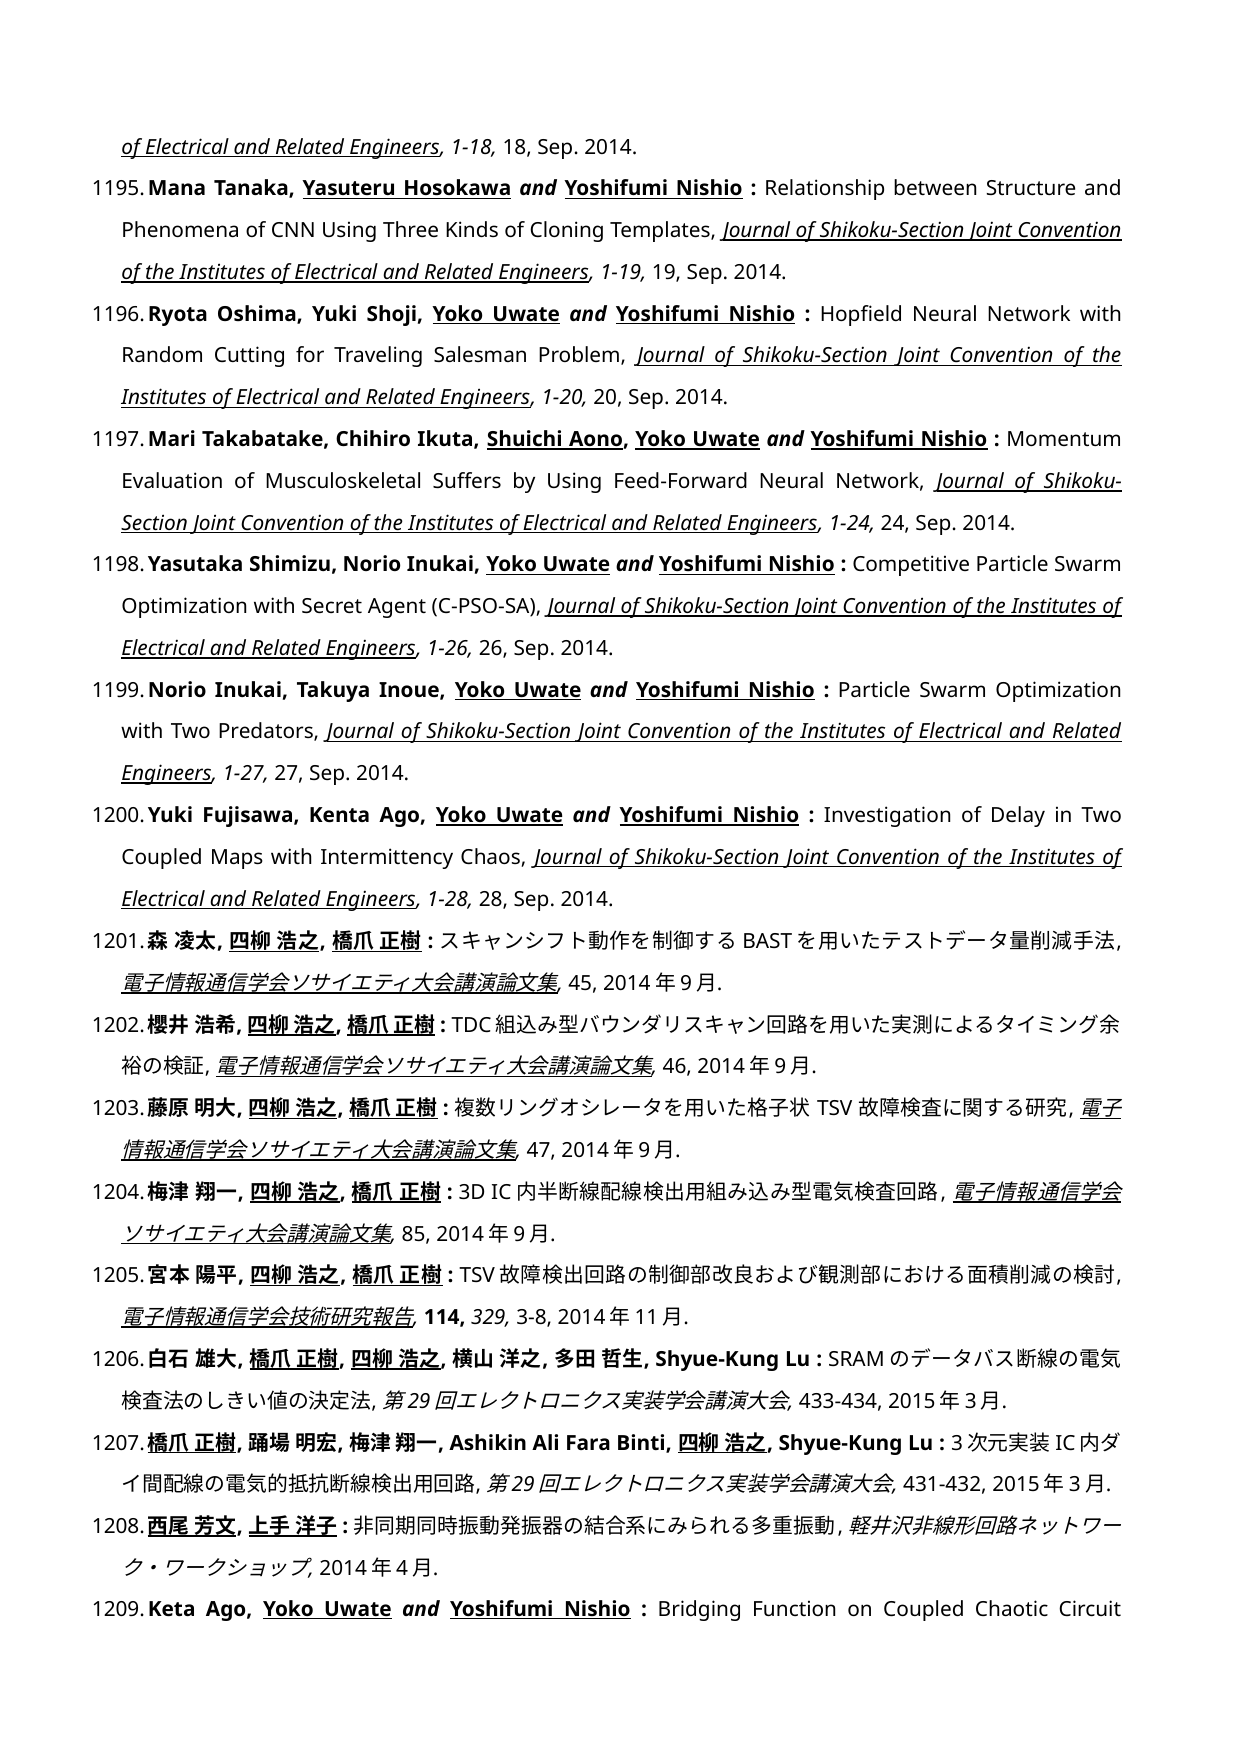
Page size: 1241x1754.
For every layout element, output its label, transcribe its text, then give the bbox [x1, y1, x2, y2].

list Yasutaka Shimizu, Norio Inukai, Yoko Uwate and Yoshifumi Nishio : Competitive Particle Swarm Optimization with Secret Agent (C-PSO-SA), Journal of Shikoku-Section Joint Convention of the Institutes of Electrical and Related Engineers, 1-26, 26, Sep. 2014. [92, 543, 1122, 668]
list 宮本 陽平, 四柳 浩之, 橋爪 正樹 : TSV故障検出回路の制御部改良および観測部における面積削減の検討, 電子情報通信学会技術研究報告, 114, 329, 3-8, 2014年11月. [92, 1253, 1122, 1336]
list Mana Tanaka, Yasuteru Hosokawa and Yoshifumi Nishio : Relationship between Structure and Phenomena of CNN Using Three Kinds of Cloning Templates, Journal of Shikoku-Section Joint Convention of the Institutes of Electrical and Related Engineers, 1-19, 19, Sep. 2014. [92, 167, 1122, 292]
list Mari Takabatake, Chihiro Ikuta, Shuichi Aono, Yoko Uwate and Yoshifumi Nishio : Momentum Evaluation of Musculoskeletal Suffers by Using Feed-Forward Neural Network, Journal of Shikoku-Section Joint Convention of the Institutes of Electrical and Related Engineers, 1-24, 24, Sep. 2014. [92, 417, 1122, 543]
list 藤原 明大, 四柳 浩之, 橋爪 正樹 : 複数リングオシレータを用いた格子状 TSV 故障検査に関する研究, 電子情報通信学会ソサイエティ大会講演論文集, 47, 2014年9月. [92, 1086, 1122, 1169]
list Norio Inukai, Takuya Inoue, Yoko Uwate and Yoshifumi Nishio : Particle Swarm Optimization with Two Predators, Journal of Shikoku-Section Joint Convention of the Institutes of Electrical and Related Engineers, 1-27, 27, Sep. 2014. [92, 668, 1122, 793]
list 森 凌太, 四柳 浩之, 橋爪 正樹 : スキャンシフト動作を制御するBASTを用いたテストデータ量削減手法, 電子情報通信学会ソサイエティ大会講演論文集, 45, 2014年9月. [92, 919, 1122, 1002]
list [92, 1587, 1122, 1629]
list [92, 125, 1122, 167]
list 櫻井 浩希, 四柳 浩之, 橋爪 正樹 : TDC組込み型バウンダリスキャン回路を用いた実測によるタイミング余裕の検証, 電子情報通信学会ソサイエティ大会講演論文集, 46, 2014年9月. [92, 1002, 1122, 1086]
list Yuki Fujisawa, Kenta Ago, Yoko Uwate and Yoshifumi Nishio : Investigation of Delay in Two Coupled Maps with Intermittency Chaos, Journal of Shikoku-Section Joint Convention of the Institutes of Electrical and Related Engineers, 1-28, 28, Sep. 2014. [92, 793, 1122, 919]
list 白石 雄大, 橋爪 正樹, 四柳 浩之, 横山 洋之, 多田 哲生, Shyue-Kung Lu : SRAMのデータバス断線の電気検査法のしきい値の決定法, 第29回エレクトロニクス実装学会講演大会, 433-434, 2015年3月. [92, 1336, 1122, 1420]
list 橋爪 正樹, 踊場 明宏, 梅津 翔一, Ashikin Ali Fara Binti, 四柳 浩之, Shyue-Kung Lu : 3次元実装IC内ダイ間配線の電気的抵抗断線検出用回路, 第29回エレクトロニクス実装学会講演大会, 431-432, 2015年3月. [92, 1420, 1122, 1503]
list 西尾 芳文, 上手 洋子 : 非同期同時振動発振器の結合系にみられる多重振動, 軽井沢非線形回路ネットワーク・ワークショップ, 2014年4月. [92, 1503, 1122, 1587]
list 梅津 翔一, 四柳 浩之, 橋爪 正樹 : 3D IC内半断線配線検出用組み込み型電気検査回路, 電子情報通信学会ソサイエティ大会講演論文集, 85, 2014年9月. [92, 1169, 1122, 1253]
list Ryota Oshima, Yuki Shoji, Yoko Uwate and Yoshifumi Nishio : Hopfield Neural Network with Random Cutting for Traveling Salesman Problem, Journal of Shikoku-Section Joint Convention of the Institutes of Electrical and Related Engineers, 1-20, 20, Sep. 2014. [92, 292, 1122, 417]
